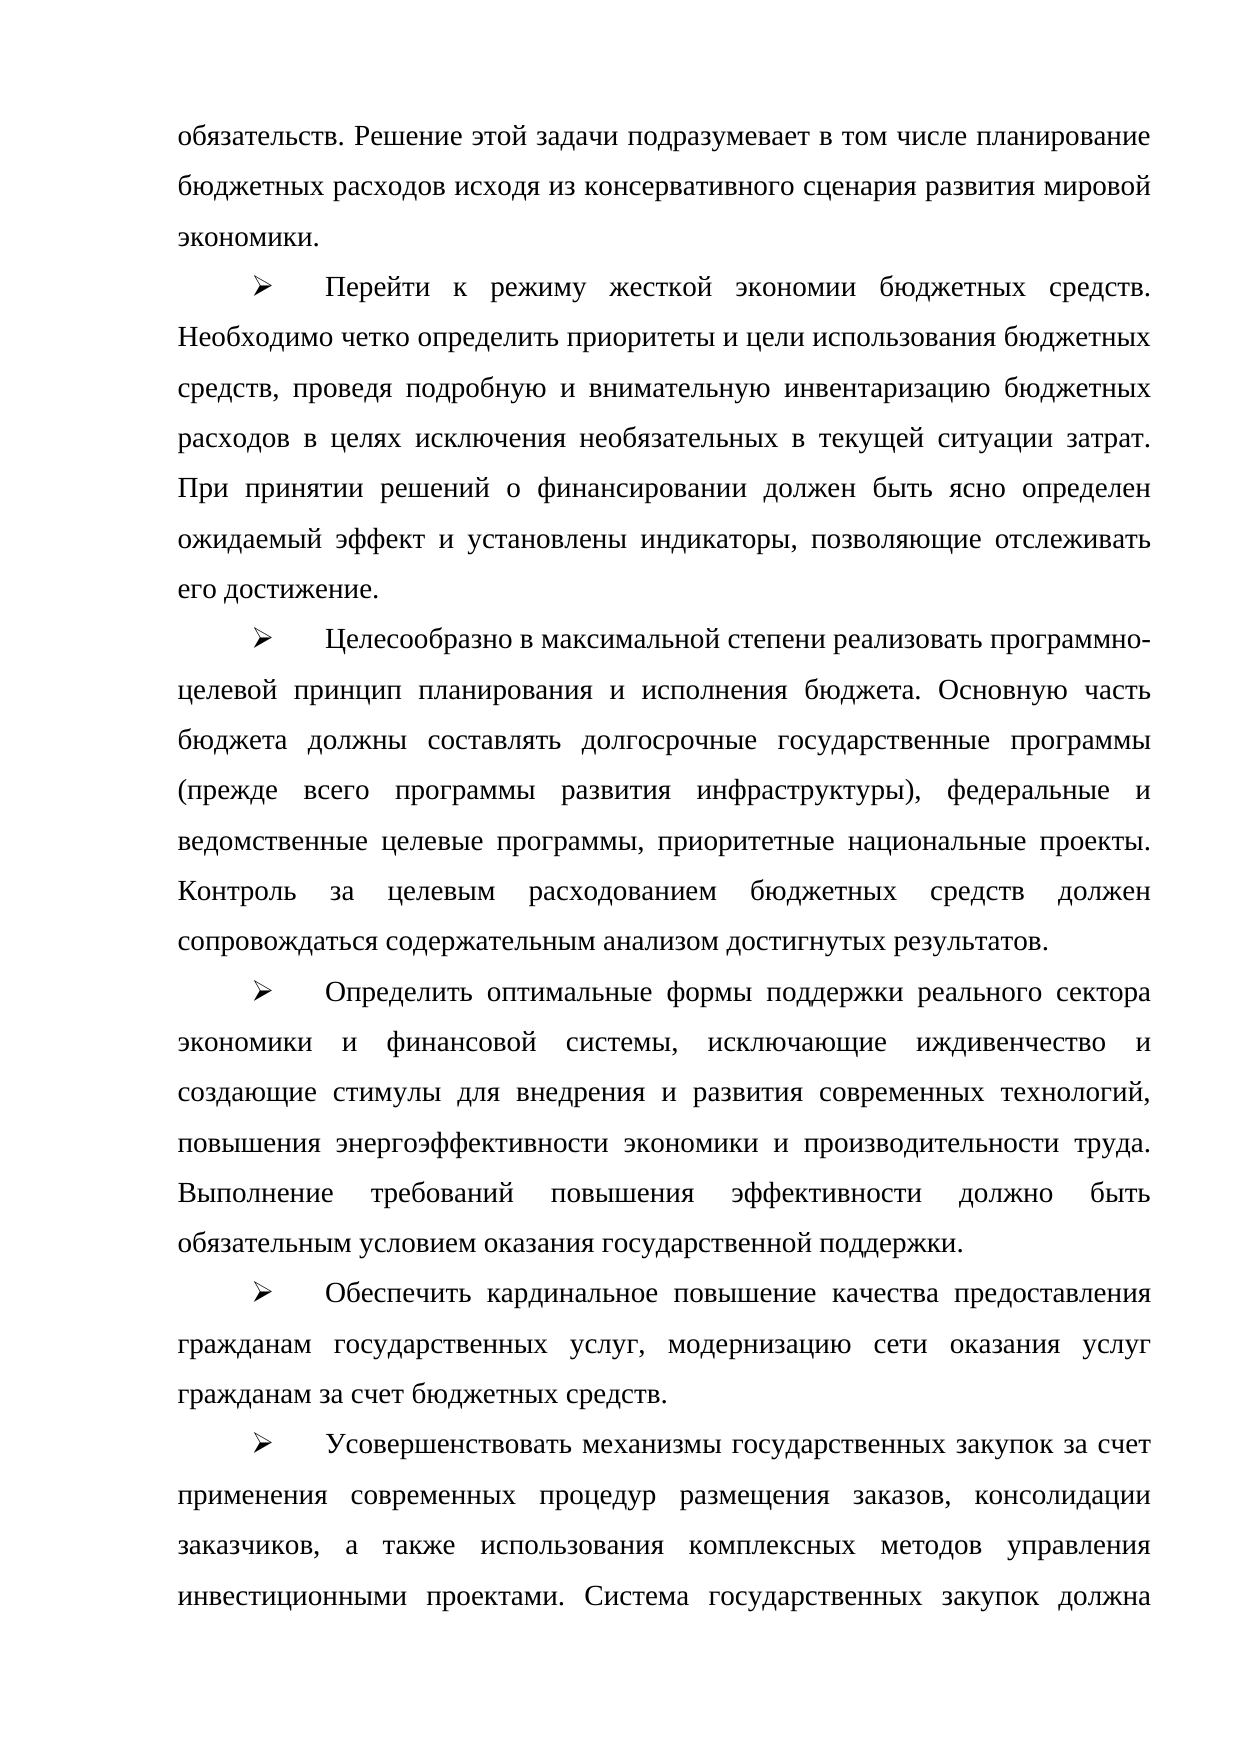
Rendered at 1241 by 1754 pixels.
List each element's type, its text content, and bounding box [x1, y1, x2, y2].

list Обеспечить кардинальное повышение качества предоставления гражданам государственных услуг, модернизацию сети оказания услуг гражданам за счет бюджетных средств. [177, 1276, 1152, 1410]
list Целесообразно в максимальной степени реализовать программно-целевой принцип планирования и исполнения бюджета. Основную часть бюджета должны составлять долгосрочные государственные программы (прежде всего программы развития инфраструктуры), федеральные и ведомственные целевые программы, приоритетные национальные проекты. Контроль за целевым расходованием бюджетных средств должен сопровождаться содержательным анализом достигнутых результатов. [177, 621, 1152, 957]
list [177, 1427, 1152, 1611]
list Определить оптимальные формы поддержки реального сектора экономики и финансовой системы, исключающие иждивенчество и создающие стимулы для внедрения и развития современных технологий, повышения энергоэффективности экономики и производительности труда. Выполнение требований повышения эффективности должно быть обязательным условием оказания государственной поддержки. [177, 974, 1152, 1259]
list Перейти к режиму жесткой экономии бюджетных средств. Необходимо четко определить приоритеты и цели использования бюджетных средств, проведя подробную и внимательную инвентаризацию бюджетных расходов в целях исключения необязательных в текущей ситуации затрат. При принятии решений о финансировании должен быть ясно определен ожидаемый эффект и установлены индикаторы, позволяющие отслеживать его достижение. [177, 269, 1152, 604]
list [177, 118, 1152, 252]
